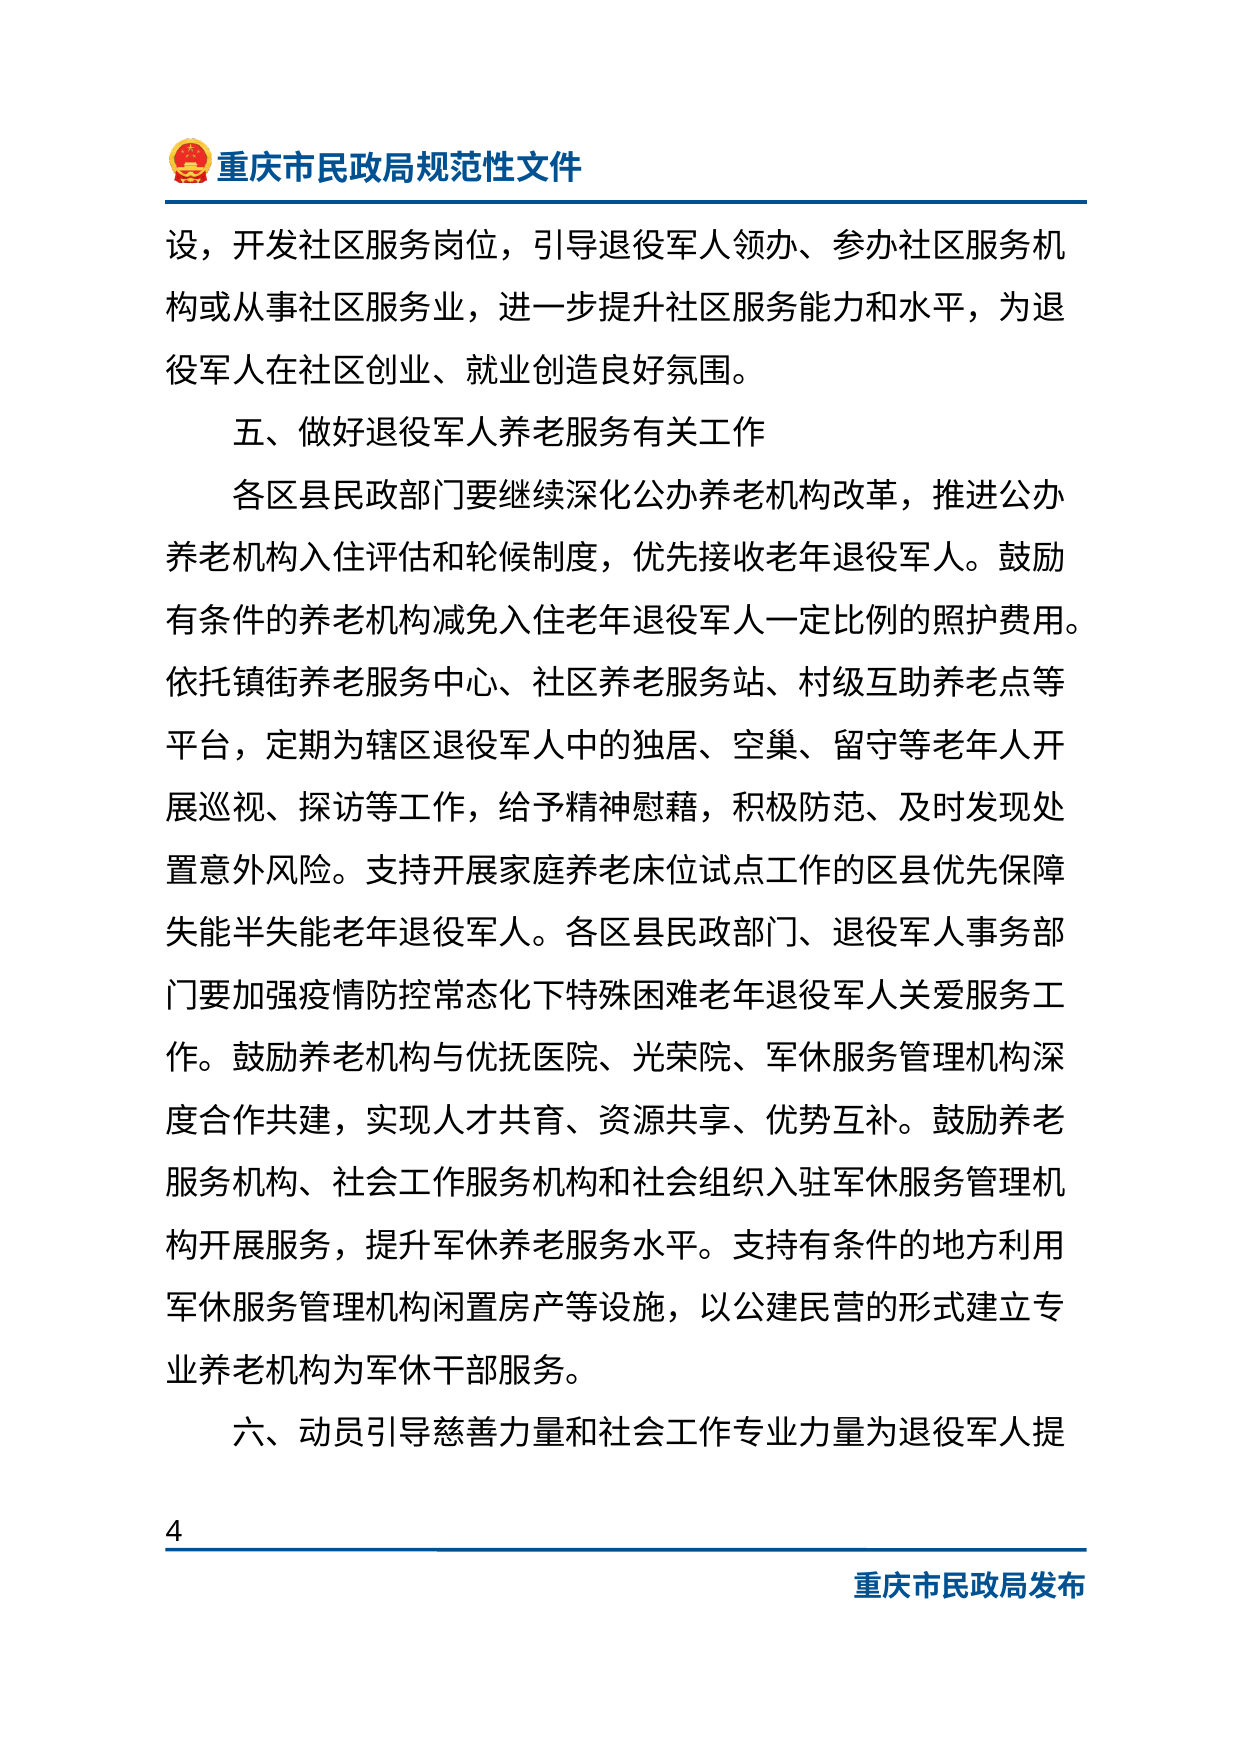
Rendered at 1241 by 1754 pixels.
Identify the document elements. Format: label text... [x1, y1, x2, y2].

text 六、动员引导慈善力量和社会工作专业力量为退役军人提供服务 [165, 1395, 1087, 1457]
picture [165, 136, 216, 187]
text 五、做好退役军人养老服务有关工作 [165, 395, 1087, 457]
text 各区县民政部门要继续深化公办养老机构改革，推进公办养老机构入住评估和轮候制度，优先接收老年退役军人。鼓励有条件的养老机构减免入住老年退役军人一定比例的照护费用。依托镇街养老服务中心、社区养老服务站、村级互助养老点等平台，定期为辖区退役军人中的独居、空巢、留守等老年人开展巡视、探访等工作，给予精神慰藉，积极防范、及时发现处置意外风险。支持开展家庭养老床位试点工作的区县优先保障失能半失能老年退役军人。各区县民政部门、退役军人事务部门要加强疫情防控常态化下特殊困难老年退役军人关爱服务工作。鼓励养老机构与优抚医院、光荣院、军休服务管理机构深度合作共建，实现人才共育、资源共享、优势互补。鼓励养老服务机构、社会工作服务机构和社会组织入驻军休服务管理机构开展服务，提升军休养老服务水平。支持有条件的地方利用军休服务管理机构闲置房产等设施，以公建民营的形式建立专业养老机构为军休干部服务。 [165, 457, 1087, 1395]
